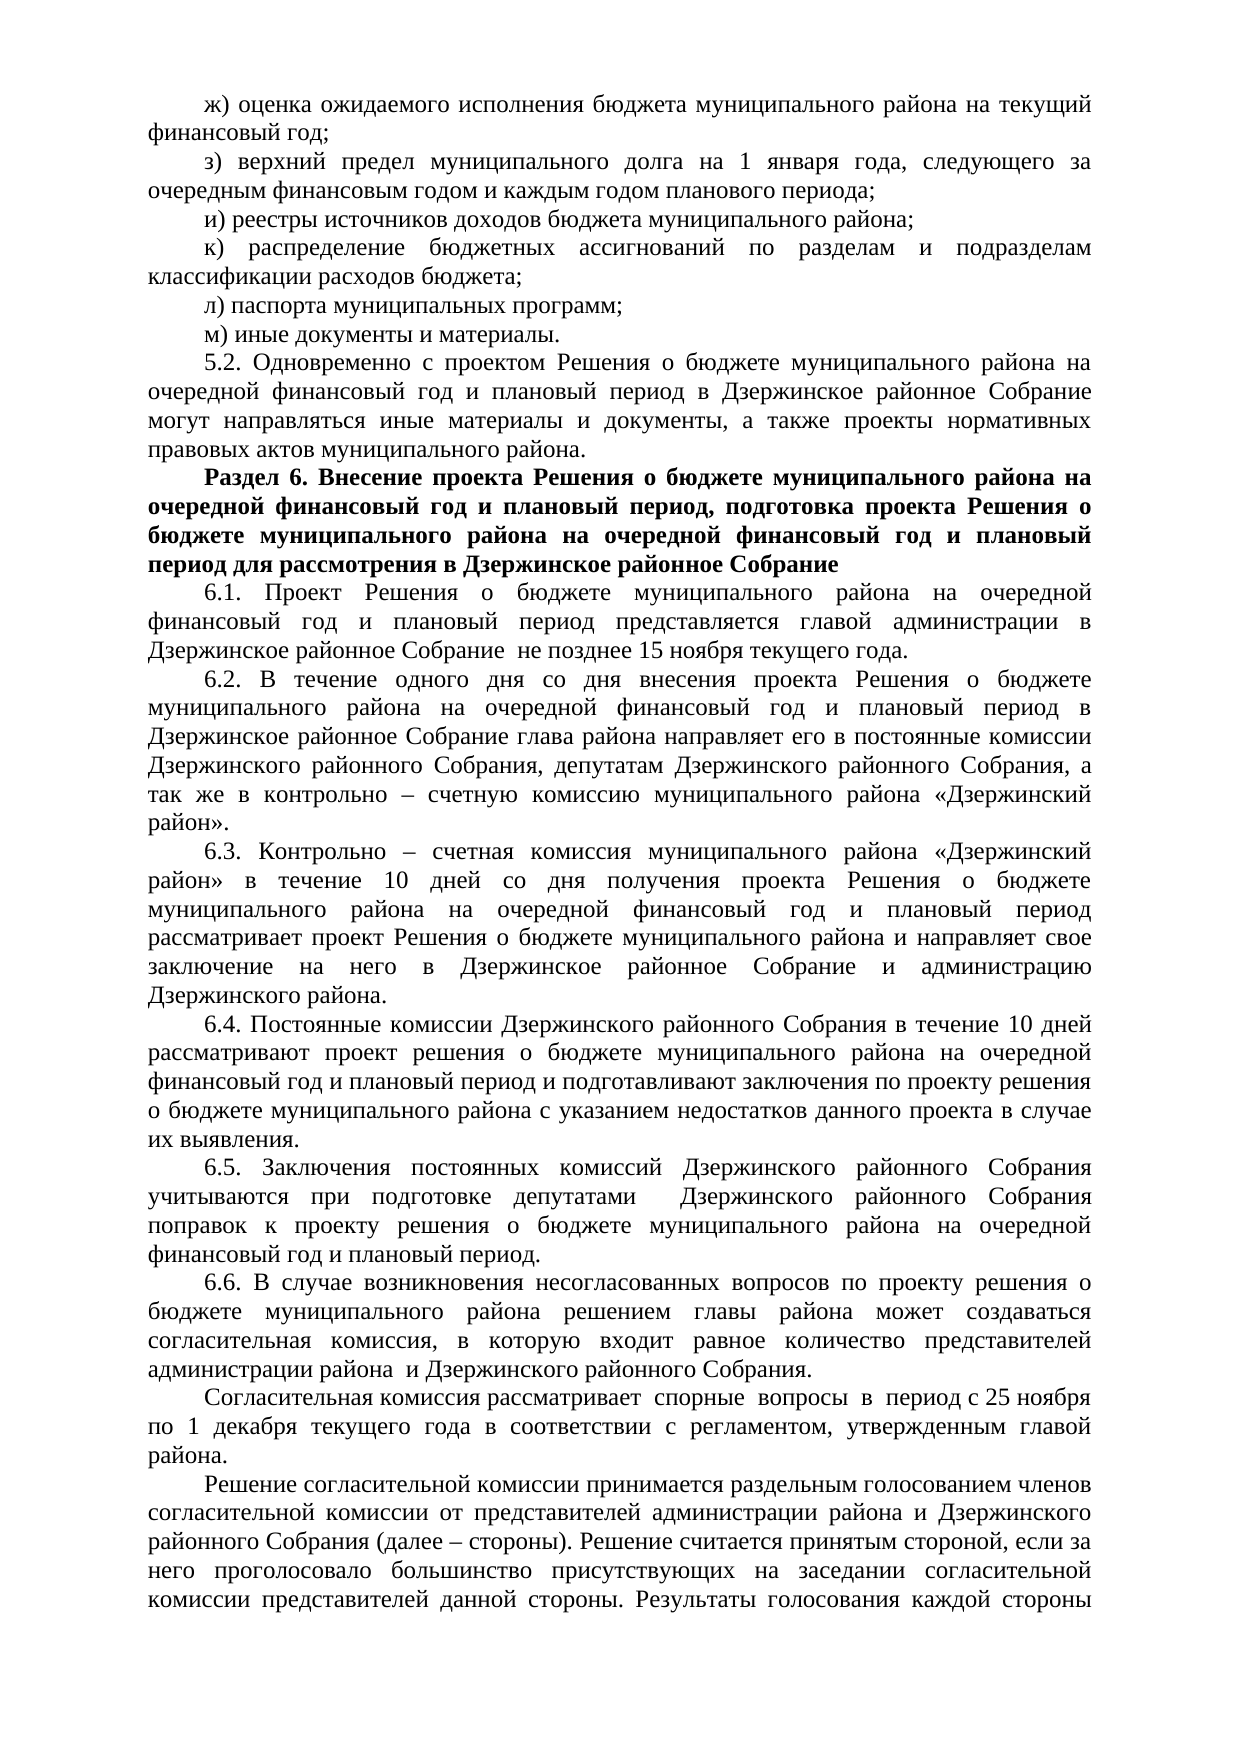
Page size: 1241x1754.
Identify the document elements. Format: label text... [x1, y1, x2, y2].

text 6.4. Постоянные комиссии Дзержинского районного Собрания в течение 10 дней рассматривают проект решения о бюджете муниципального района на очередной финансовый год и плановый период и подготавливают заключения по проекту решения о бюджете муниципального района с указанием недостатков данного проекта в случае их выявления. [148, 1009, 1092, 1152]
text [148, 1469, 1092, 1612]
text м) иные документы и материалы. [148, 319, 1092, 347]
text 6.6. В случае возникновения несогласованных вопросов по проекту решения о бюджете муниципального района решением главы района может создаваться согласительная комиссия, в которую входит равное количество представителей администрации района и Дзержинского районного Собрания. [148, 1267, 1092, 1382]
text к) распределение бюджетных ассигнований по разделам и подразделам классификации расходов бюджета; [148, 232, 1092, 290]
text 6.5. Заключения постоянных комиссий Дзержинского районного Собрания учитываются при подготовке депутатами Дзержинского районного Собрания поправок к проекту решения о бюджете муниципального района на очередной финансовый год и плановый период. [148, 1152, 1092, 1267]
text 6.3. Контрольно – счетная комиссия муниципального района «Дзержинский район» в течение 10 дней со дня получения проекта Решения о бюджете муниципального района на очередной финансовый год и плановый период рассматривает проект Решения о бюджете муниципального района и направляет свое заключение на него в Дзержинское районное Собрание и администрацию Дзержинского района. [148, 836, 1092, 1009]
text Раздел 6. Внесение проекта Решения о бюджете муниципального района на очередной финансовый год и плановый период, подготовка проекта Решения о бюджете муниципального района на очередной финансовый год и плановый период для рассмотрения в Дзержинское районное Собрание [148, 462, 1092, 577]
text з) верхний предел муниципального долга на 1 января года, следующего за очередным финансовым годом и каждым годом планового периода; [148, 146, 1092, 204]
text Согласительная комиссия рассматривает спорные вопросы в период с 25 ноября по 1 декабря текущего года в соответствии с регламентом, утвержденным главой района. [148, 1382, 1092, 1469]
text л) паспорта муниципальных программ; [148, 290, 1092, 319]
text 5.2. Одновременно с проектом Решения о бюджете муниципального района на очередной финансовый год и плановый период в Дзержинское районное Собрание могут направляться иные материалы и документы, а также проекты нормативных правовых актов муниципального района. [148, 347, 1092, 462]
text 6.2. В течение одного дня со дня внесения проекта Решения о бюджете муниципального района на очередной финансовый год и плановый период в Дзержинское районное Собрание глава района направляет его в постоянные комиссии Дзержинского районного Собрания, депутатам Дзержинского районного Собрания, а так же в контрольно – счетную комиссию муниципального района «Дзержинский район». [148, 664, 1092, 836]
text ж) оценка ожидаемого исполнения бюджета муниципального района на текущий финансовый год; [148, 89, 1092, 146]
text и) реестры источников доходов бюджета муниципального района; [148, 204, 1092, 232]
text 6.1. Проект Решения о бюджете муниципального района на очередной финансовый год и плановый период представляется главой администрации в Дзержинское районное Собрание не позднее 15 ноября текущего года. [148, 577, 1092, 664]
